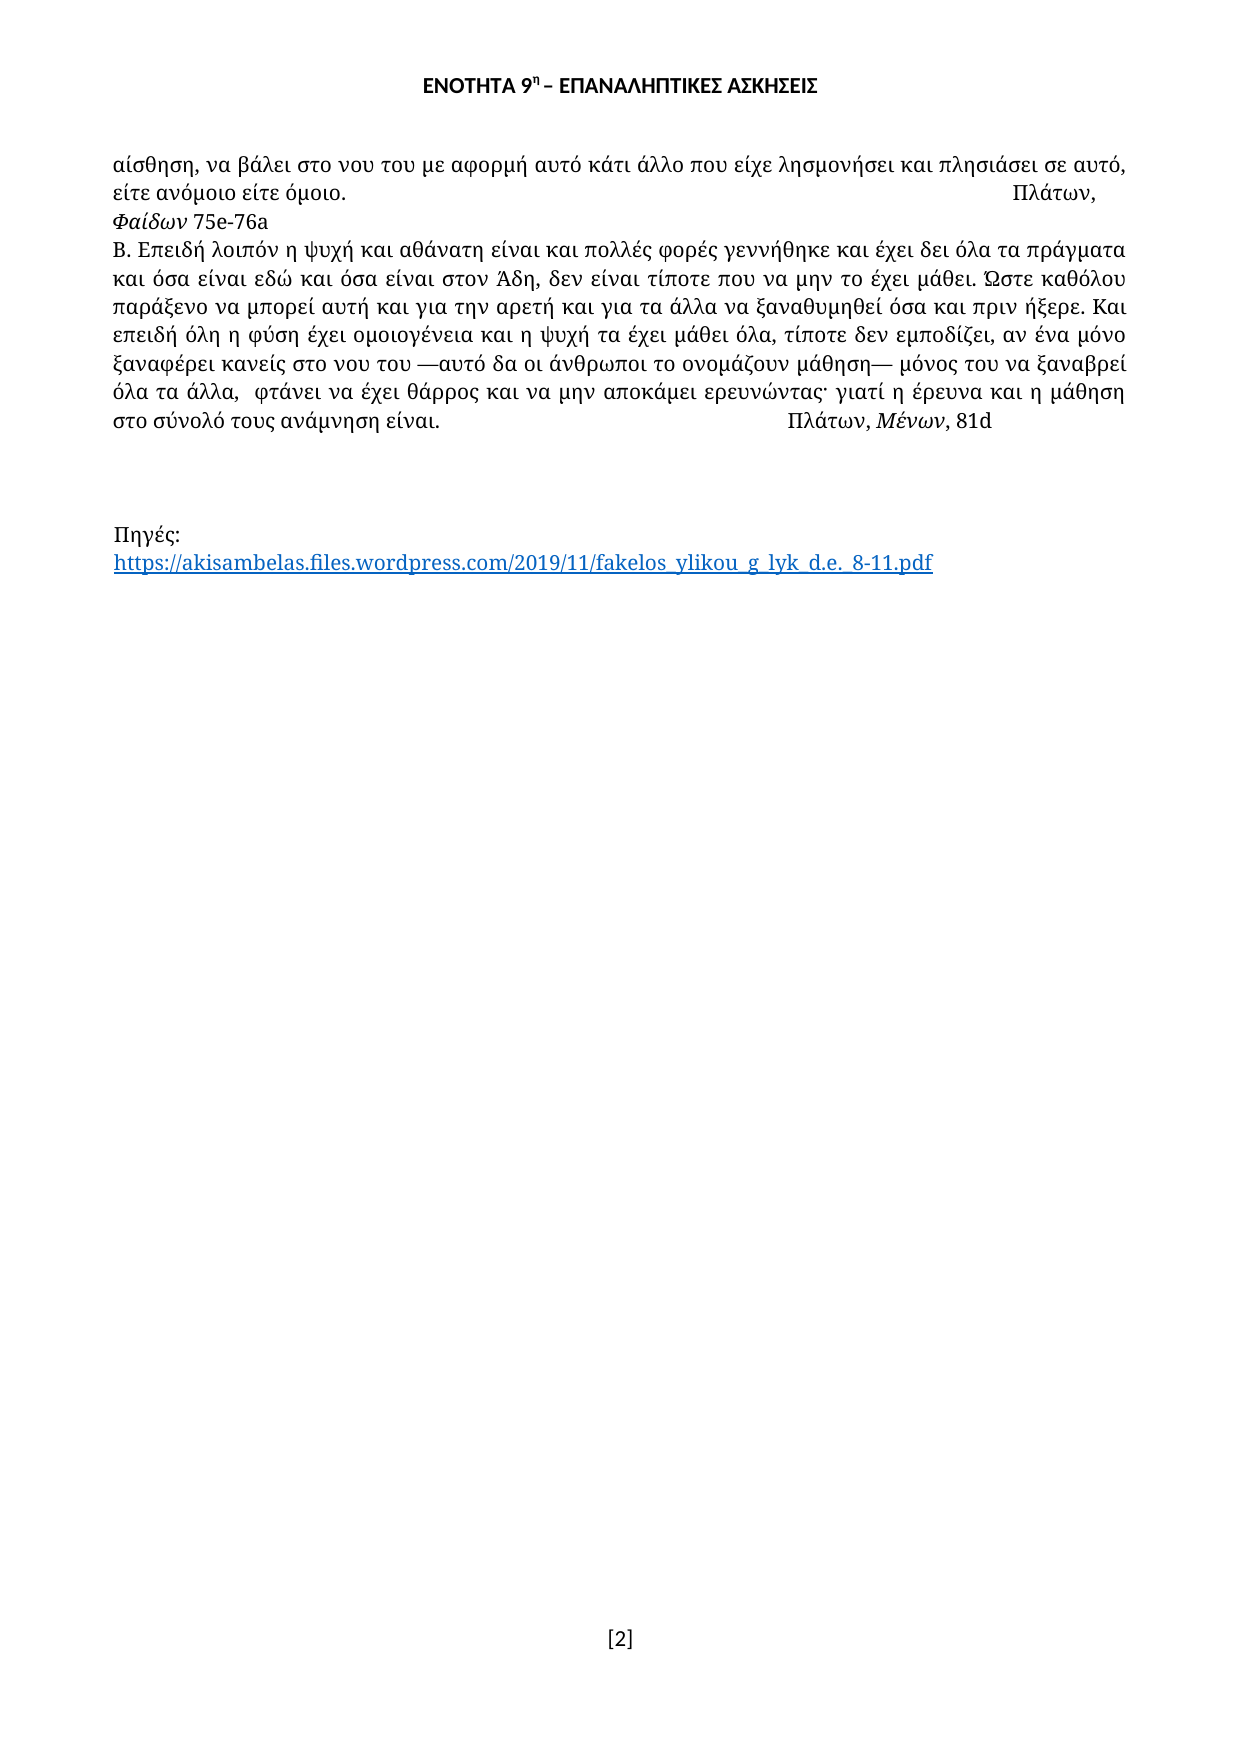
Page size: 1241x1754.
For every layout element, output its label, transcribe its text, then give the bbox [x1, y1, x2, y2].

list https://akisambelas.files.wordpress.com/2019/11/fakelos_ylikou_g_lyk_d.e._8-11.pdf [112, 548, 1128, 577]
list Πηγές: [112, 520, 1128, 548]
list B. Επειδή λοιπόν η ψυχή και αθάνατη είναι και πολλές φορές γεννήθηκε και έχει δει όλα τα πράγματα και όσα είναι εδώ και όσα είναι στον Άδη, δεν είναι τίποτε που να μην το έχει μάθει. Ώστε καθόλου παράξενο να μπορεί αυτή και για την αρετή και για τα άλλα να ξαναθυμηθεί όσα και πριν ήξερε. Και επειδή όλη η φύση έχει ομοιογένεια και η ψυχή τα έχει μάθει όλα, τίποτε δεν εμποδίζει, αν ένα μόνο ξαναφέρει κανείς στο νου του ―αυτό δα οι άνθρωποι το ονομάζουν μάθηση― μόνος του να ξαναβρεί όλα τα άλλα, φτάνει να έχει θάρρος και να μην αποκάμει ερευνώντας· γιατί η έρευνα και η μάθηση στο σύνολό τους ανάμνηση είναι. Πλάτων, Μένων, 81d [112, 235, 1128, 434]
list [112, 150, 1128, 235]
